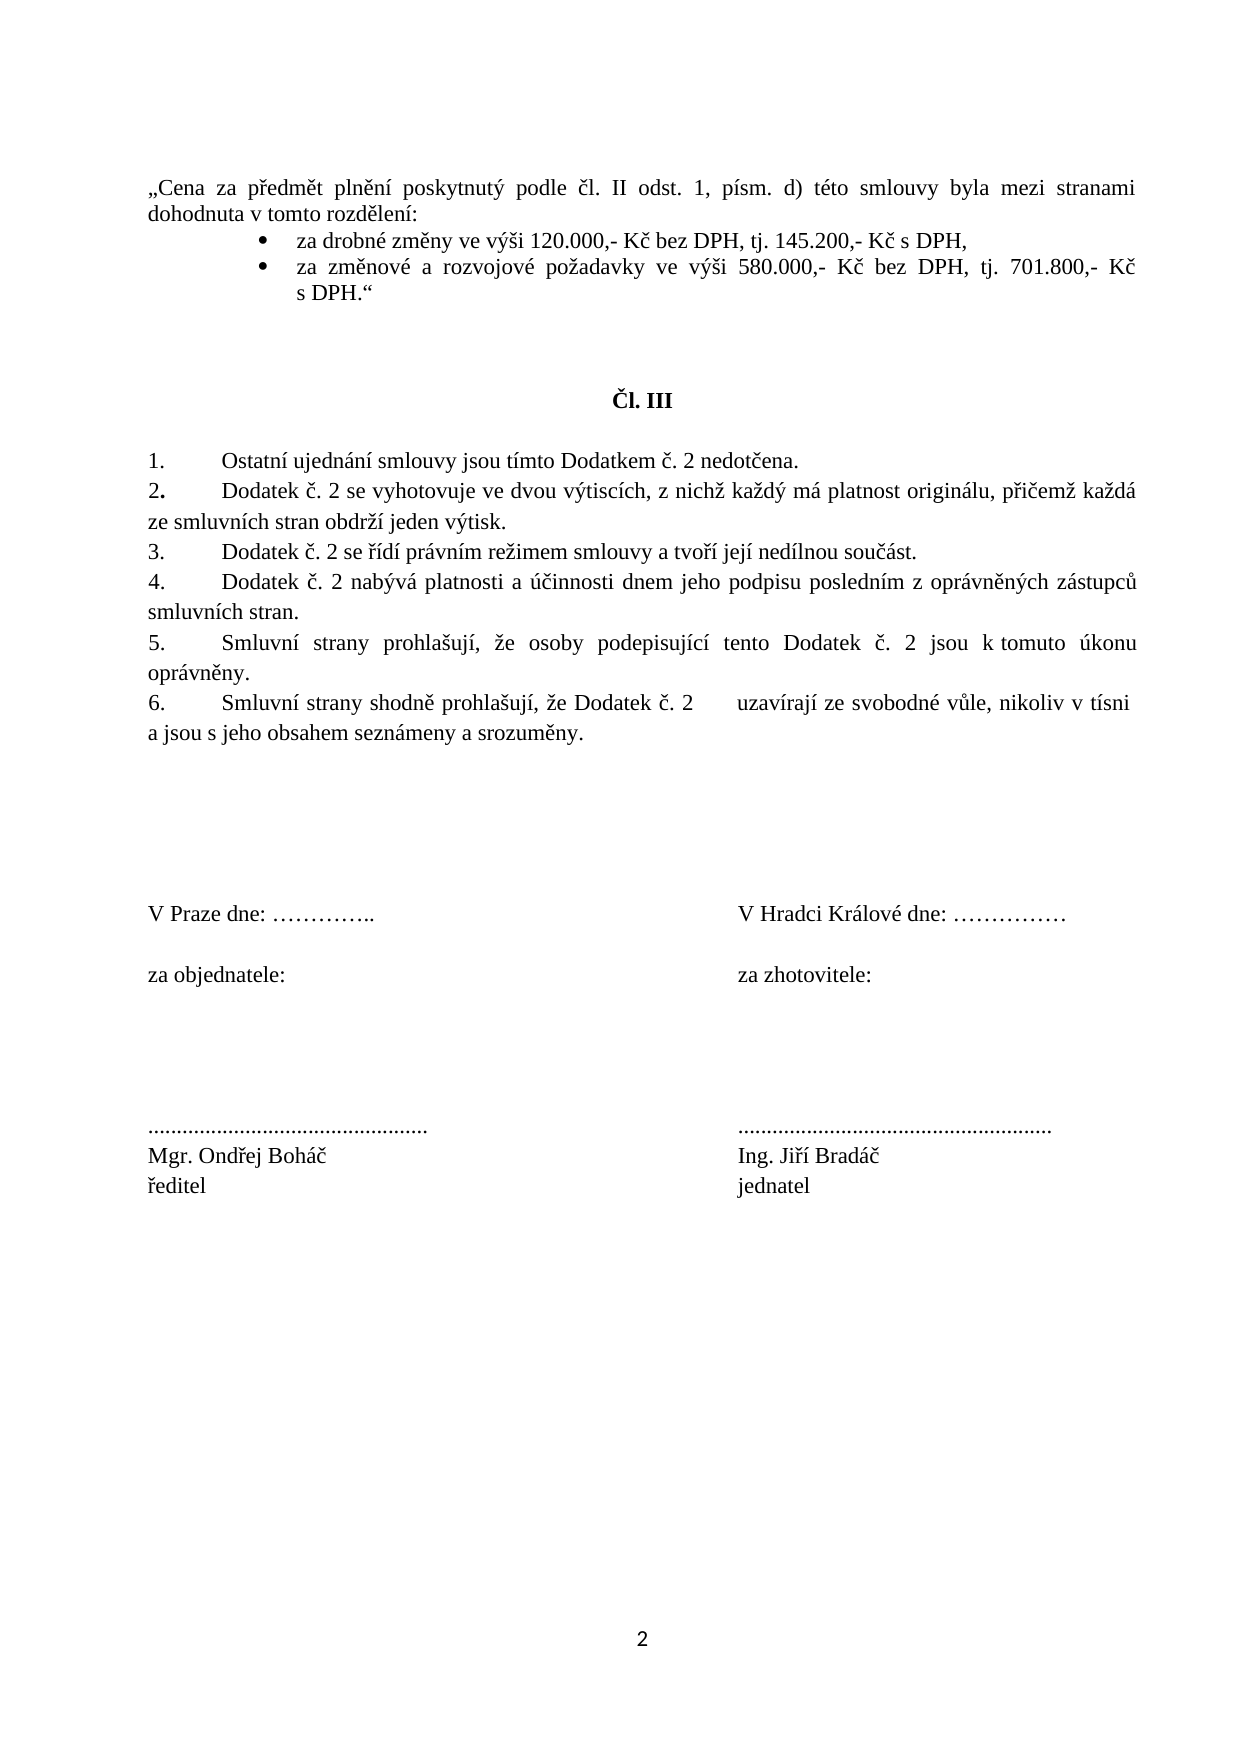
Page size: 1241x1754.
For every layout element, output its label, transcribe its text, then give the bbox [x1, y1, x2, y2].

text V Praze dne: ………….. V Hradci Králové dne: …………… [148, 901, 1137, 927]
text 5. Smluvní strany prohlašují, že osoby podepisující tento Dodatek č. 2 jsou k tomuto úkonu oprávněny. [148, 629, 1137, 685]
text za objednatele: za zhotovitele: [148, 961, 1137, 987]
text Čl. III [148, 387, 1137, 413]
text 2. Dodatek č. 2 se vyhotovuje ve dvou výtiscích, z nichž každý má platnost originálu, přičemž každá ze smluvních stran obdrží jeden výtisk. [148, 478, 1137, 534]
text „Cena za předmět plnění poskytnutý podle čl. II odst. 1, písm. d) této smlouvy byla mezi stranami dohodnuta v tomto rozdělení: [148, 174, 1137, 227]
text 4. Dodatek č. 2 nabývá platnosti a účinnosti dnem jeho podpisu posledním z oprávněných zástupců smluvních stran. [148, 568, 1137, 625]
text ................................................. ....................................................... [148, 1112, 1137, 1138]
list za drobné změny ve výši 120.000,- Kč bez DPH, tj. 145.200,- Kč s DPH, [259, 227, 1137, 253]
text ředitel jednatel [148, 1172, 1137, 1199]
text 1. Ostatní ujednání smlouvy jsou tímto Dodatkem č. 2 nedotčena. [148, 447, 1137, 474]
text 6. Smluvní strany shodně prohlašují, že Dodatek č. 2 uzavírají ze svobodné vůle, nikoliv v tísni a jsou s jeho obsahem seznámeny a srozuměny. [148, 689, 1137, 746]
text Mgr. Ondřej Boháč Ing. Jiří Bradáč [148, 1142, 1137, 1168]
list za změnové a rozvojové požadavky ve výši 580.000,- Kč bez DPH, tj. 701.800,- Kč s DPH.“ [259, 253, 1137, 306]
text 3. Dodatek č. 2 se řídí právním režimem smlouvy a tvoří její nedílnou součást. [148, 538, 1137, 564]
